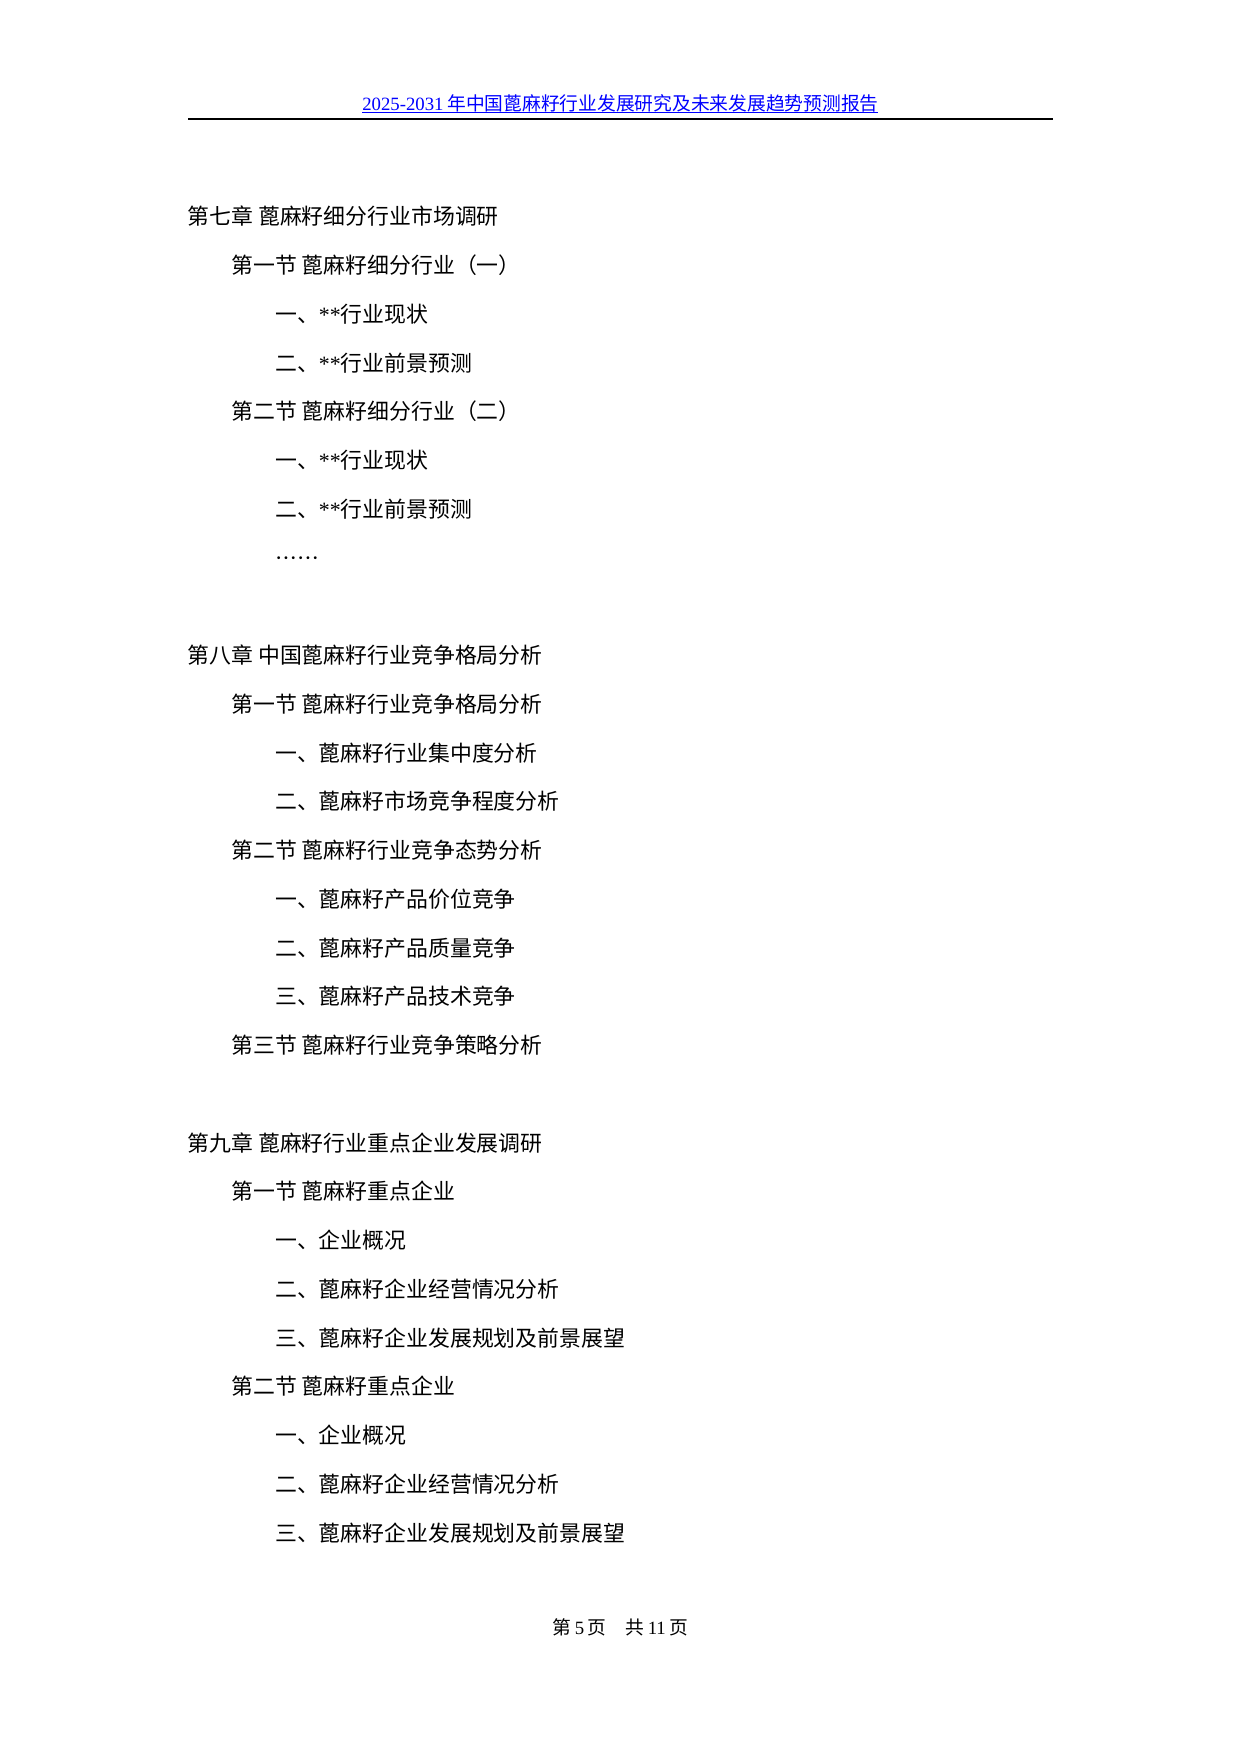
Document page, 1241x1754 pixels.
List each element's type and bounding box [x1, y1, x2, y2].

text [187, 150, 1053, 1548]
